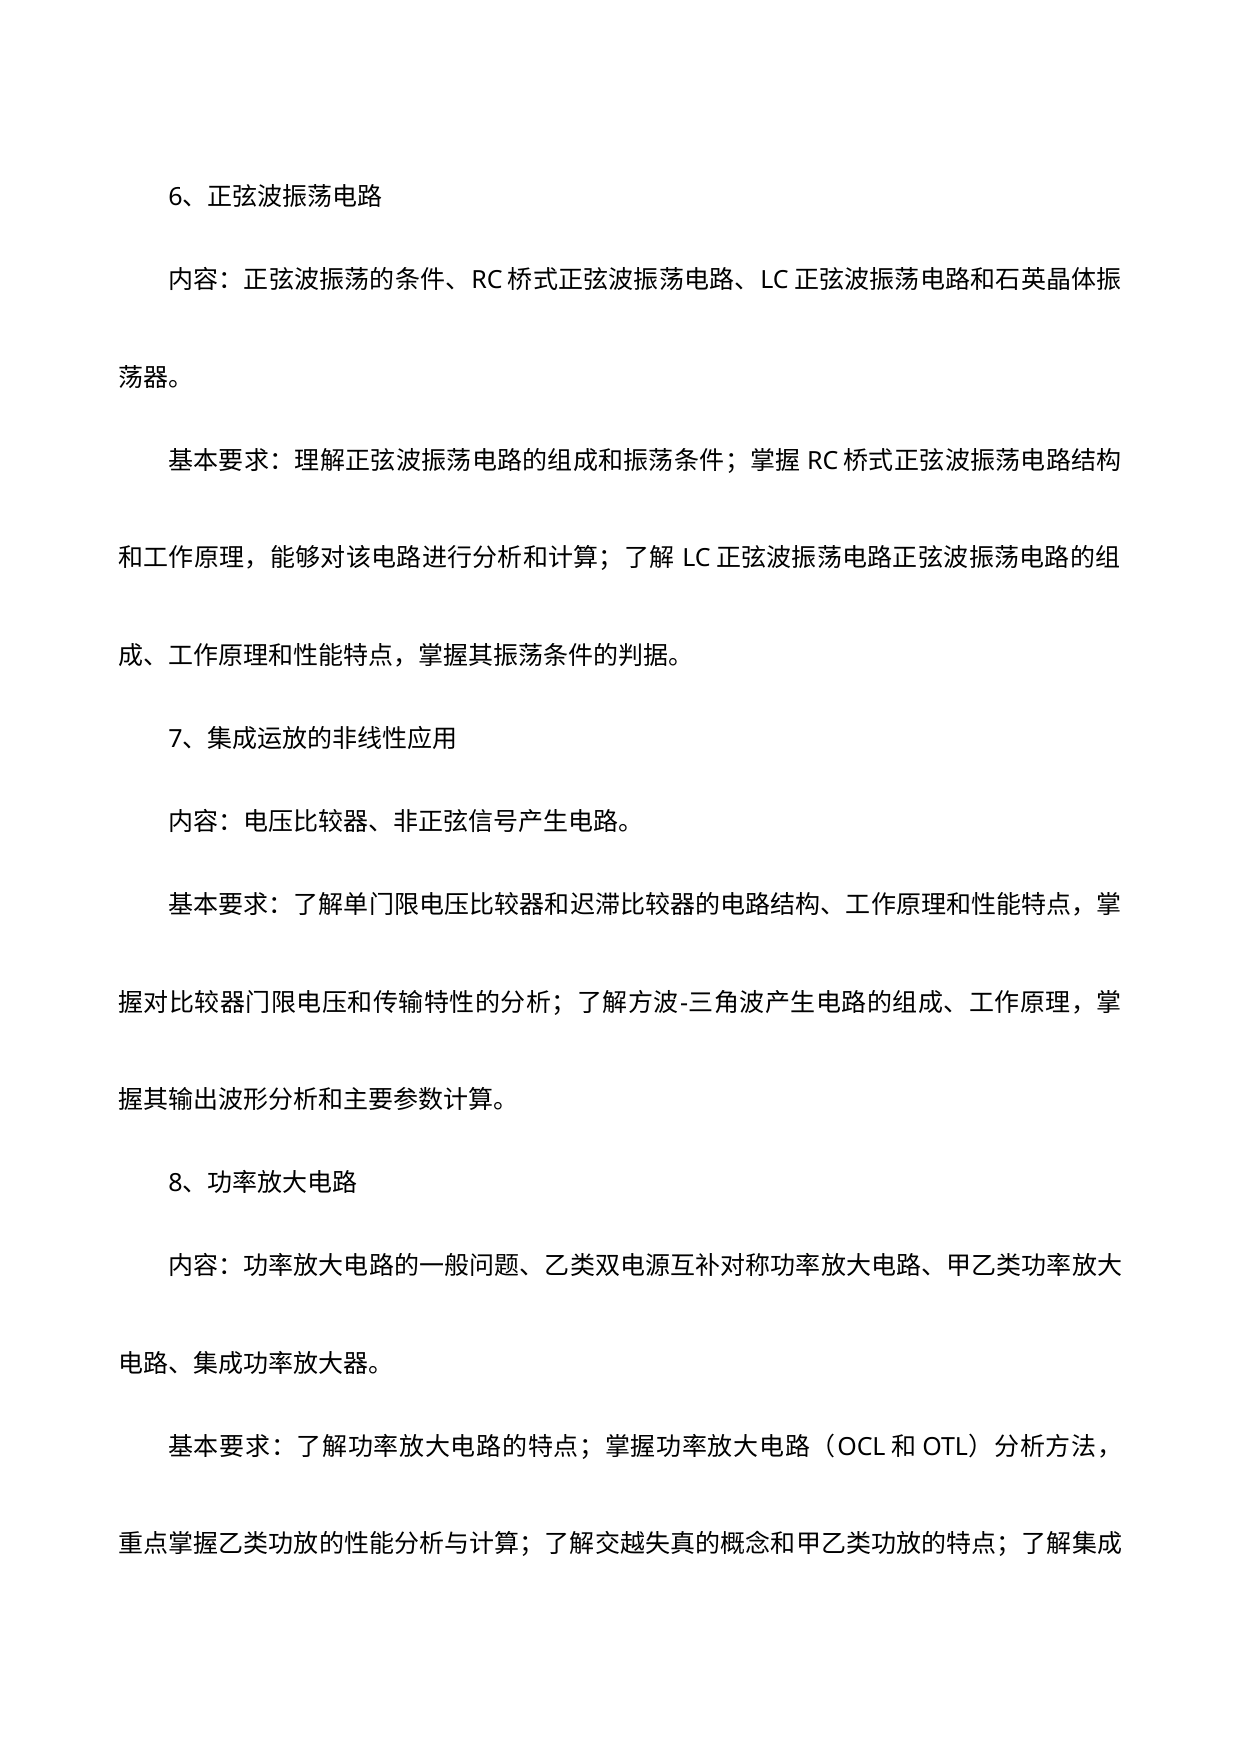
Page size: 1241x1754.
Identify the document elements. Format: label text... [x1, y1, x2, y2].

text 7、集成运放的非线性应用 [118, 704, 1122, 769]
text 内容：功率放大电路的一般问题、乙类双电源互补对称功率放大电路、甲乙类功率放大电路、集成功率放大器。 [118, 1231, 1122, 1394]
text 内容：正弦波振荡的条件、RC桥式正弦波振荡电路、LC正弦波振荡电路和石英晶体振荡器。 [118, 245, 1122, 408]
text 8、功率放大电路 [118, 1148, 1122, 1213]
text 内容：电压比较器、非正弦信号产生电路。 [118, 787, 1122, 852]
text 基本要求：了解单门限电压比较器和迟滞比较器的电路结构、工作原理和性能特点，掌握对比较器门限电压和传输特性的分析；了解方波-三角波产生电路的组成、工作原理，掌握其输出波形分析和主要参数计算。 [118, 870, 1122, 1130]
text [118, 1412, 1122, 1574]
text 基本要求：理解正弦波振荡电路的组成和振荡条件；掌握RC桥式正弦波振荡电路结构和工作原理，能够对该电路进行分析和计算；了解LC正弦波振荡电路正弦波振荡电路的组成、工作原理和性能特点，掌握其振荡条件的判据。 [118, 426, 1122, 686]
text 6、正弦波振荡电路 [118, 162, 1122, 227]
